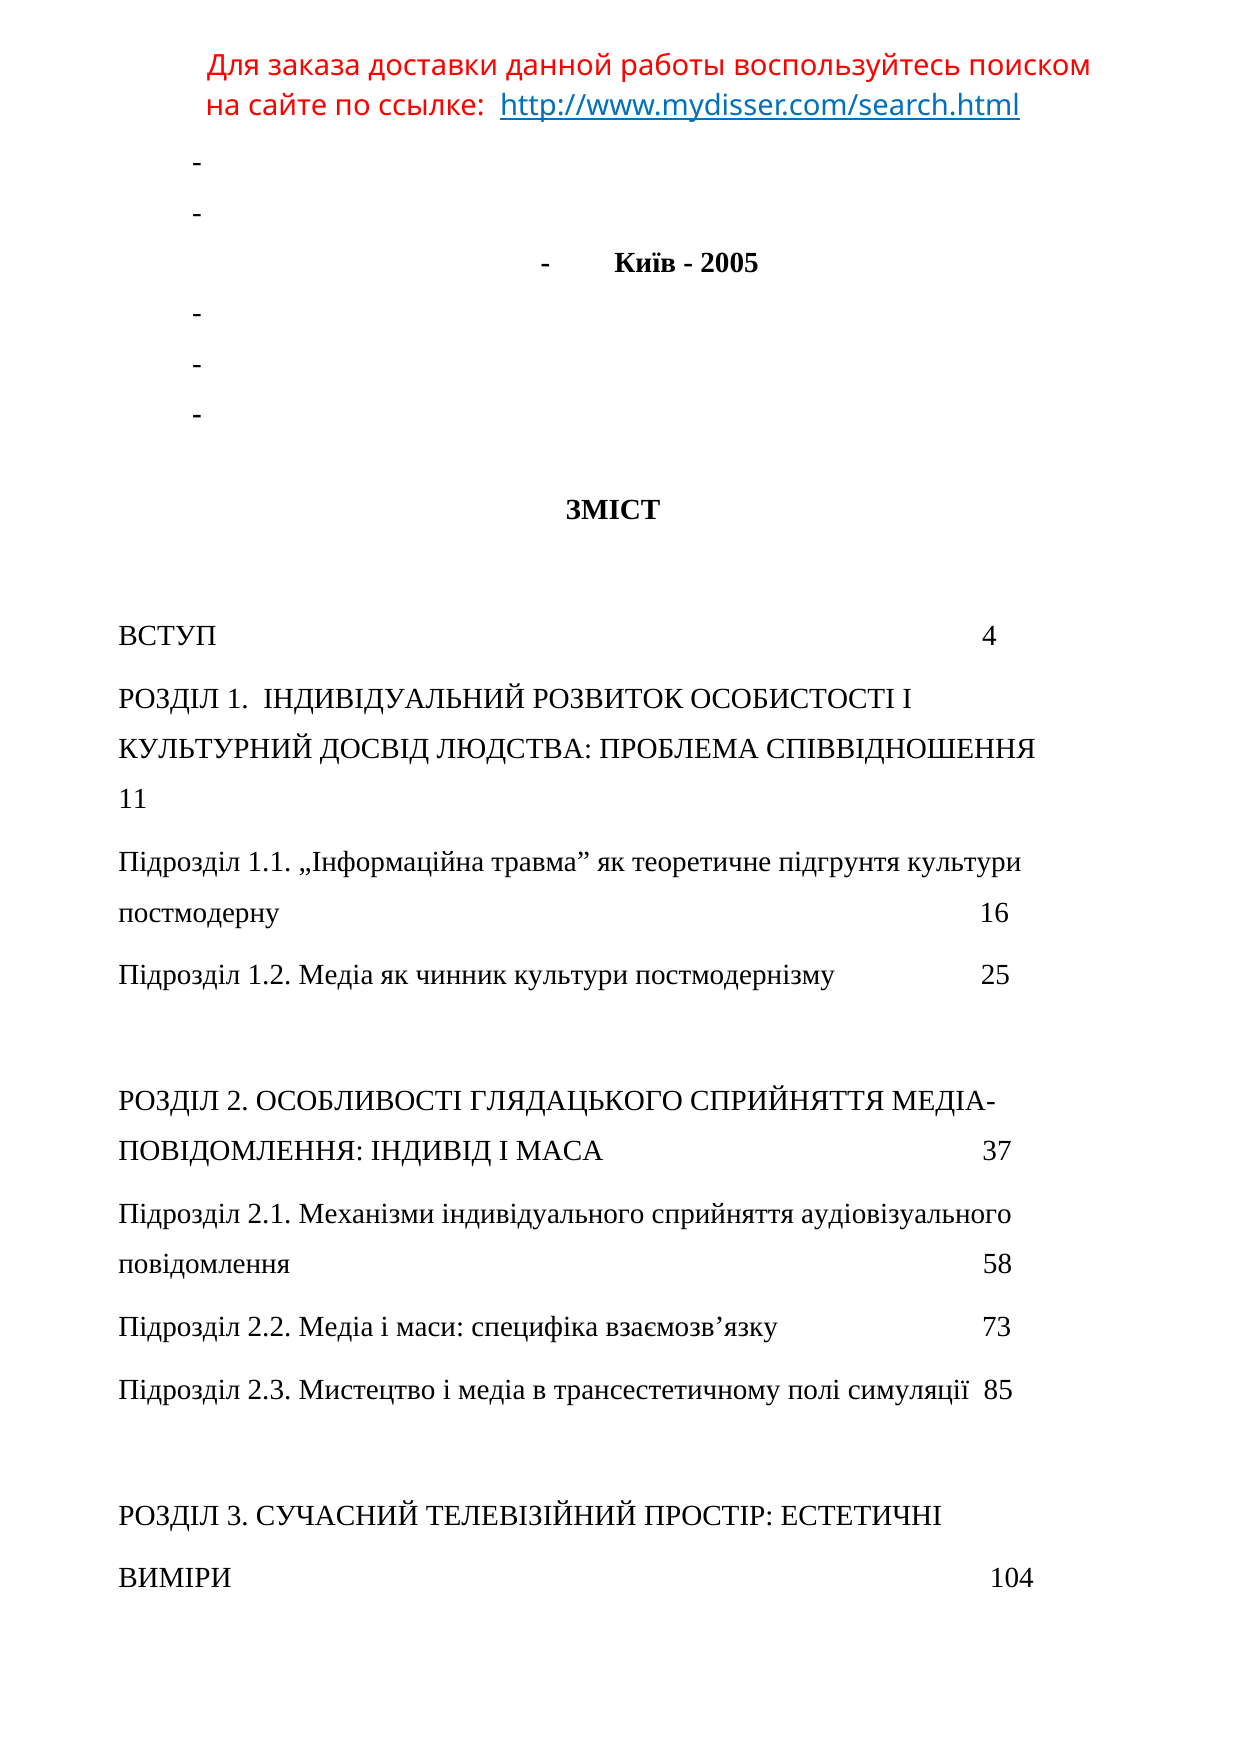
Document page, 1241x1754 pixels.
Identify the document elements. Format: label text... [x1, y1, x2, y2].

text ВСТУП 4 [118, 618, 1107, 652]
list Київ - 2005 [118, 245, 1107, 279]
text ВИМІРИ 104 [118, 1561, 1107, 1594]
text Підрозділ 1.1. „Інформаційна травма” як теоретичне підгрунтя культури постмодерну 16 [118, 844, 1107, 928]
text Підрозділ 2.3. Мистецтво і медіа в трансестетичному полі симуляції 85 [118, 1372, 1107, 1406]
text РОЗДІЛ 3. СУЧАСНИЙ ТЕЛЕВІЗІЙНИЙ ПРОСТІР: ЕСТЕТИЧНІ [118, 1498, 1107, 1531]
text РОЗДІЛ 2. ОСОБЛИВОСТІ ГЛЯДАЦЬКОГО СПРИЙНЯТТЯ МЕДІА-ПОВІДОМЛЕННЯ: ІНДИВІД І МАСА 37 [118, 1083, 1107, 1167]
text Підрозділ 2.1. Механізми індивідуального сприйняття аудіовізуального повідомлення 58 [118, 1196, 1107, 1280]
text РОЗДІЛ 1. ІНДИВІДУАЛЬНИЙ РОЗВИТОК ОСОБИСТОСТІ І КУЛЬТУРНИЙ ДОСВІД ЛЮДСТВА: ПРОБЛЕМА СПІВВІДНОШЕННЯ 11 [118, 681, 1107, 815]
text ЗМІСТ [118, 492, 1107, 526]
text Підрозділ 2.2. Медіа і маси: специфіка взаємозв’язку 73 [118, 1309, 1107, 1343]
text Підрозділ 1.2. Медіа як чинник культури постмодернізму 25 [118, 957, 1107, 991]
